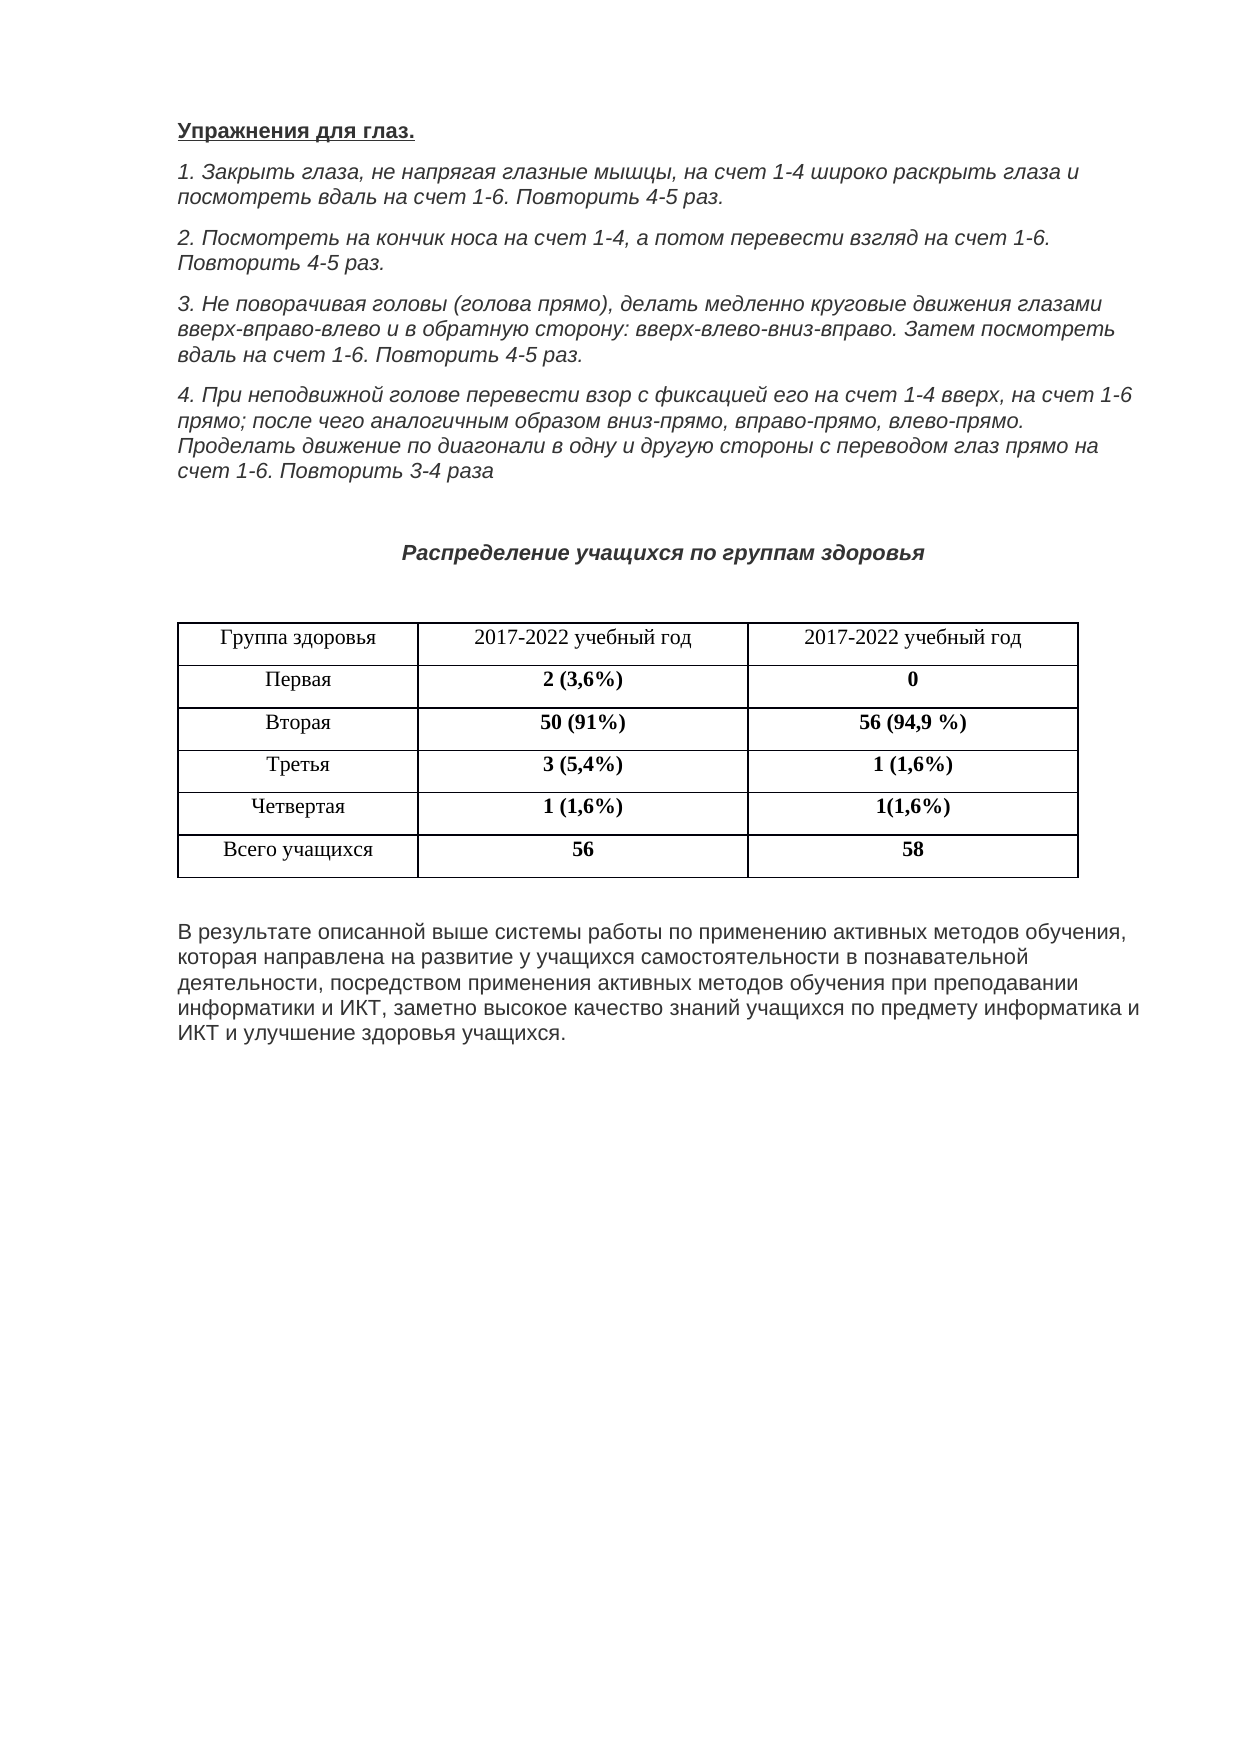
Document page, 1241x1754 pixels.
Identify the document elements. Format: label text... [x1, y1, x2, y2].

table_cell Вторая [179, 709, 417, 749]
table_cell 58 [749, 836, 1077, 877]
table_cell Четвертая [179, 793, 417, 834]
table_cell 56 [419, 836, 747, 877]
table_cell Первая [179, 666, 417, 707]
table_cell 0 [749, 666, 1077, 707]
text Распределение учащихся по группам здоровья [177, 539, 1152, 565]
table_header Группа здоровья [179, 624, 417, 665]
text 4. При неподвижной голове перевести взор с фиксацией его на счет 1-4 вверх, на счет 1-6 прямо; после чего аналогичным образом вниз-прямо, вправо-прямо, влево-прямо. Проделать движение по диагонали в одну и другую стороны с переводом глаз прямо на счет 1-6. Повторить 3-4 раза [177, 382, 1152, 483]
table_cell 3 (5,4%) [419, 751, 747, 792]
table_cell 1 (1,6%) [749, 751, 1077, 792]
text 2. Посмотреть на кончик носа на счет 1-4, а потом перевести взгляд на счет 1-6. Повторить 4-5 раз. [177, 225, 1152, 275]
table_cell 1(1,6%) [749, 793, 1077, 834]
table_header 2017-2022 учебный год [749, 624, 1077, 665]
text 3. Не поворачивая головы (голова прямо), делать медленно круговые движения глазами вверх-вправо-влево и в обратную сторону: вверх-влево-вниз-вправо. Затем посмотреть вдаль на счет 1-6. Повторить 4-5 раз. [177, 291, 1152, 367]
table_cell Третья [179, 751, 417, 792]
table_cell Всего учащихся [179, 836, 417, 877]
text В результате описанной выше системы работы по применению активных методов обучения, которая направлена на развитие у учащихся самостоятельности в познавательной деятельности, посредством применения активных методов обучения при преподавании информатики и ИКТ, заметно высокое качество знаний учащихся по предмету информатика и ИКТ и улучшение здоровья учащихся. [177, 919, 1152, 1045]
table_header 2017-2022 учебный год [419, 624, 747, 665]
text 1. Закрыть глаза, не напрягая глазные мышцы, на счет 1-4 широко раскрыть глаза и посмотреть вдаль на счет 1-6. Повторить 4-5 раз. [177, 159, 1152, 209]
table_cell 2 (3,6%) [419, 666, 747, 707]
table_cell 50 (91%) [419, 709, 747, 749]
table_cell 56 (94,9 %) [749, 709, 1077, 749]
text Упражнения для глаз. [177, 118, 1152, 143]
table_cell 1 (1,6%) [419, 793, 747, 834]
